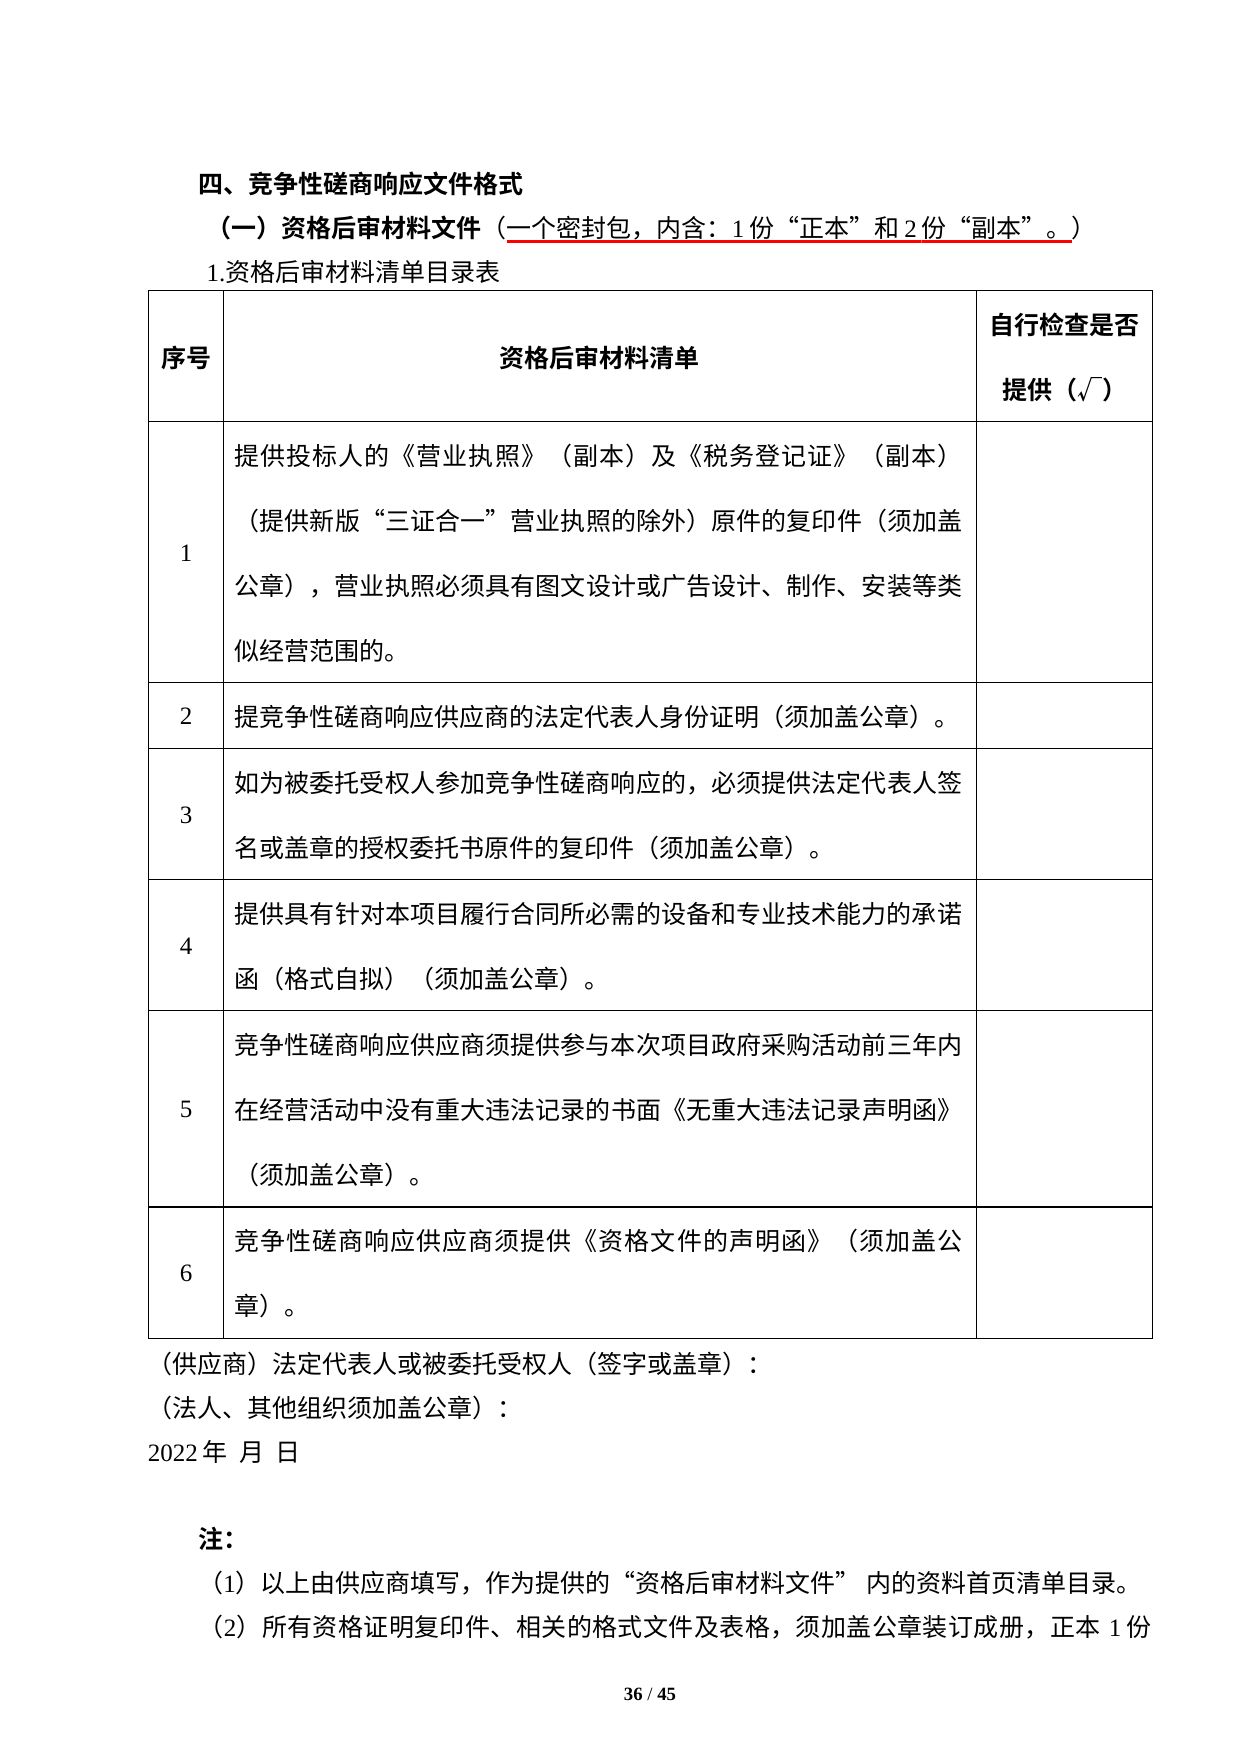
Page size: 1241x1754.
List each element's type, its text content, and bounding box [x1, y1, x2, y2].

table_cell [977, 880, 1152, 1010]
text 注： [148, 1513, 1152, 1557]
text （1）以上由供应商填写，作为提供的“资格后审材料文件” 内的资料首页清单目录。 [148, 1557, 1152, 1601]
table_cell 6 [149, 1208, 223, 1337]
text 2022年 月 日 [148, 1426, 1152, 1470]
table_header 自行检查是否提供（√） [977, 291, 1152, 421]
table_cell 竞争性磋商响应供应商须提供参与本次项目政府采购活动前三年内在经营活动中没有重大违法记录的书面《无重大违法记录声明函》（须加盖公章）。 [224, 1011, 976, 1206]
table_cell 3 [149, 749, 223, 879]
table_cell 2 [149, 683, 223, 748]
table_cell 如为被委托受权人参加竞争性磋商响应的，必须提供法定代表人签名或盖章的授权委托书原件的复印件（须加盖公章）。 [224, 749, 976, 879]
table_cell 5 [149, 1011, 223, 1206]
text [148, 1601, 1152, 1645]
table_cell 竞争性磋商响应供应商须提供《资格文件的声明函》（须加盖公章）。 [224, 1208, 976, 1337]
table_cell 提供具有针对本项目履行合同所必需的设备和专业技术能力的承诺函（格式自拟）（须加盖公章）。 [224, 880, 976, 1010]
table_cell [977, 1208, 1152, 1337]
table_header 序号 [149, 291, 223, 421]
text 四、竞争性磋商响应文件格式 [148, 159, 1152, 203]
text 1.资格后审材料清单目录表 [148, 246, 1152, 290]
table_cell 1 [149, 422, 223, 682]
text （供应商）法定代表人或被委托受权人（签字或盖章）： [148, 1339, 1077, 1382]
table_cell [977, 683, 1152, 748]
table_header 资格后审材料清单 [224, 291, 976, 421]
text （法人、其他组织须加盖公章）： [148, 1382, 1102, 1426]
text （一）资格后审材料文件（一个密封包，内含：1份“正本”和2份“副本”。） [148, 203, 1152, 246]
table_cell [977, 422, 1152, 682]
table_cell 提供投标人的《营业执照》（副本）及《税务登记证》（副本）（提供新版“三证合一”营业执照的除外）原件的复印件（须加盖公章），营业执照必须具有图文设计或广告设计、制作、安装等类似经营范围的。 [224, 422, 976, 682]
table_cell [977, 749, 1152, 879]
table_cell 提竞争性磋商响应供应商的法定代表人身份证明（须加盖公章）。 [224, 683, 976, 748]
table_cell [977, 1011, 1152, 1206]
table_cell 4 [149, 880, 223, 1010]
